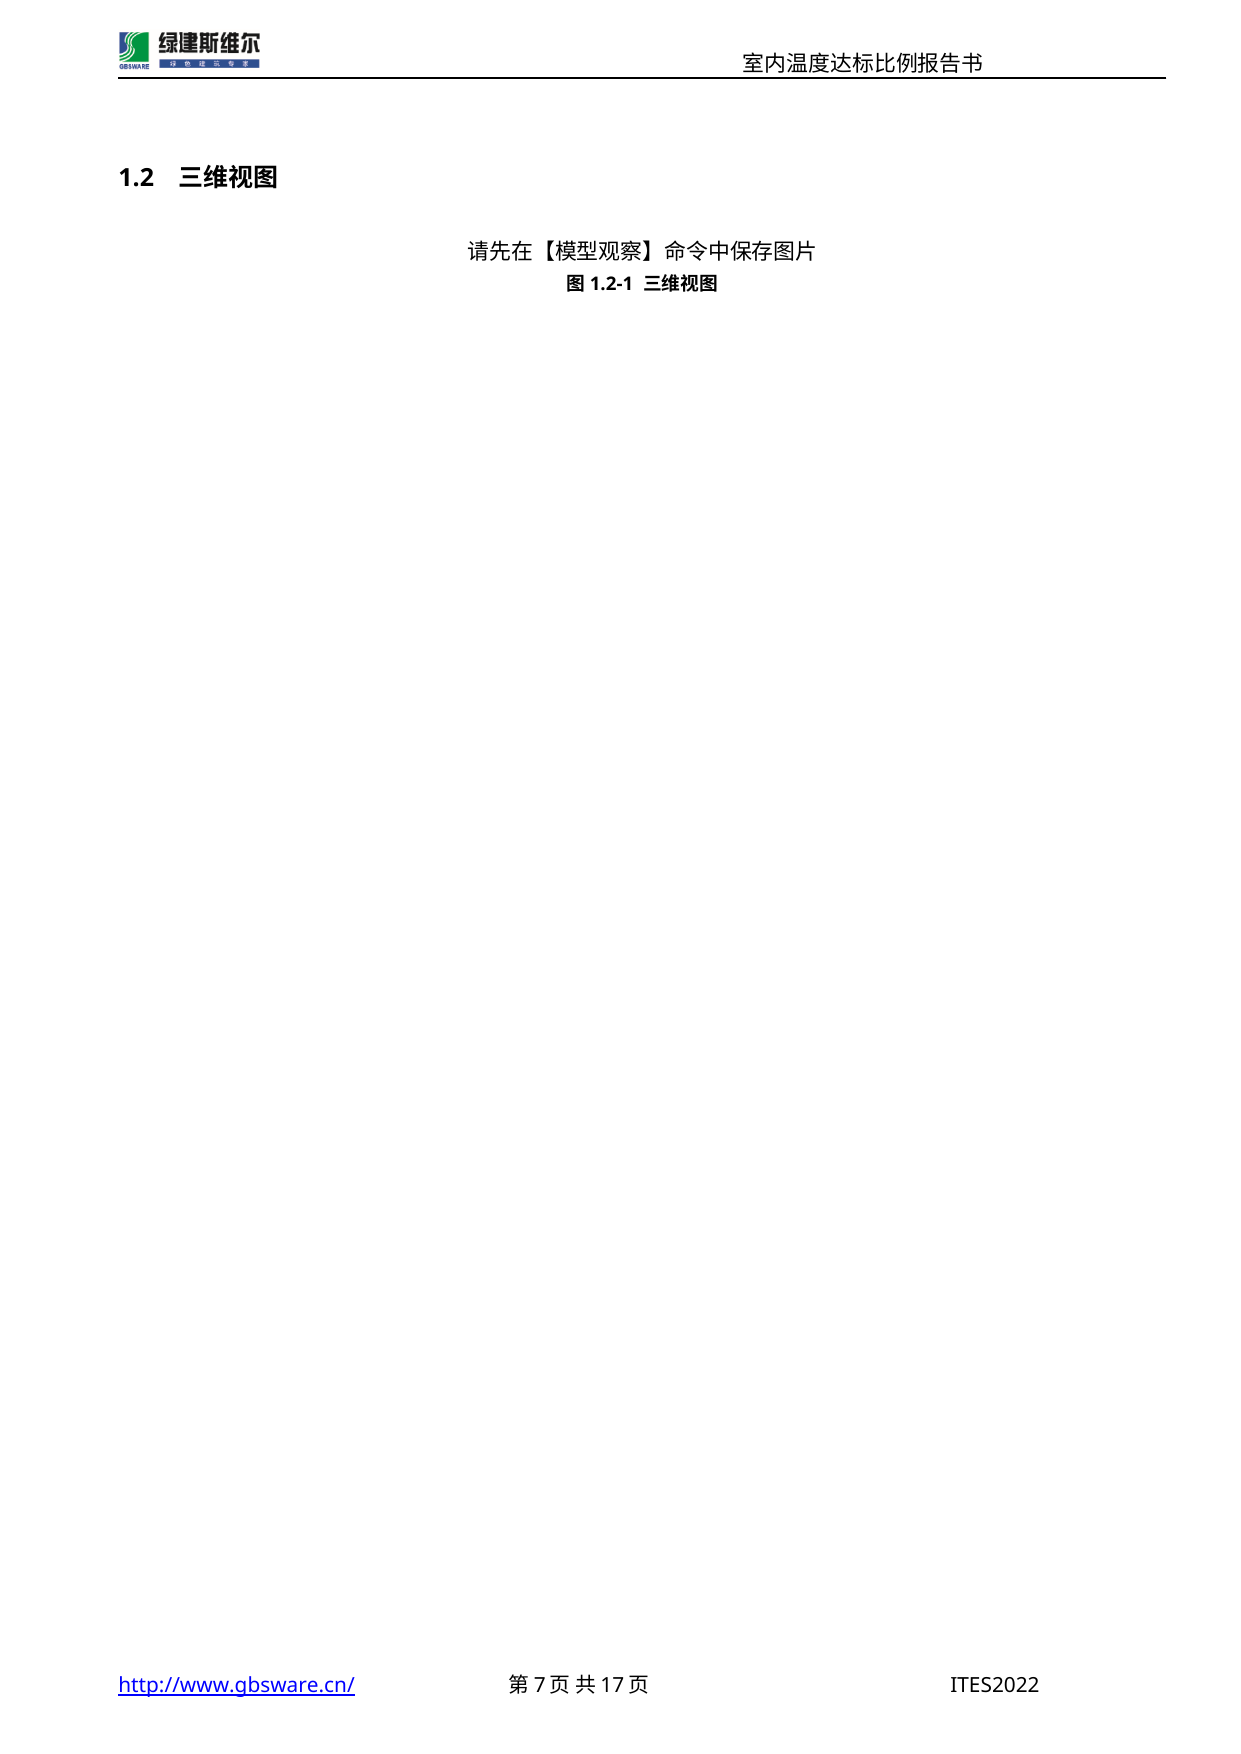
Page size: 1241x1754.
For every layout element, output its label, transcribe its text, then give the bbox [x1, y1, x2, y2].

text 图 1.2-1 三维视图 [118, 266, 1166, 298]
subtitle 三维视图 [118, 143, 1166, 208]
text 请先在【模型观察】命令中保存图片 [118, 233, 1166, 266]
picture [118, 29, 261, 71]
